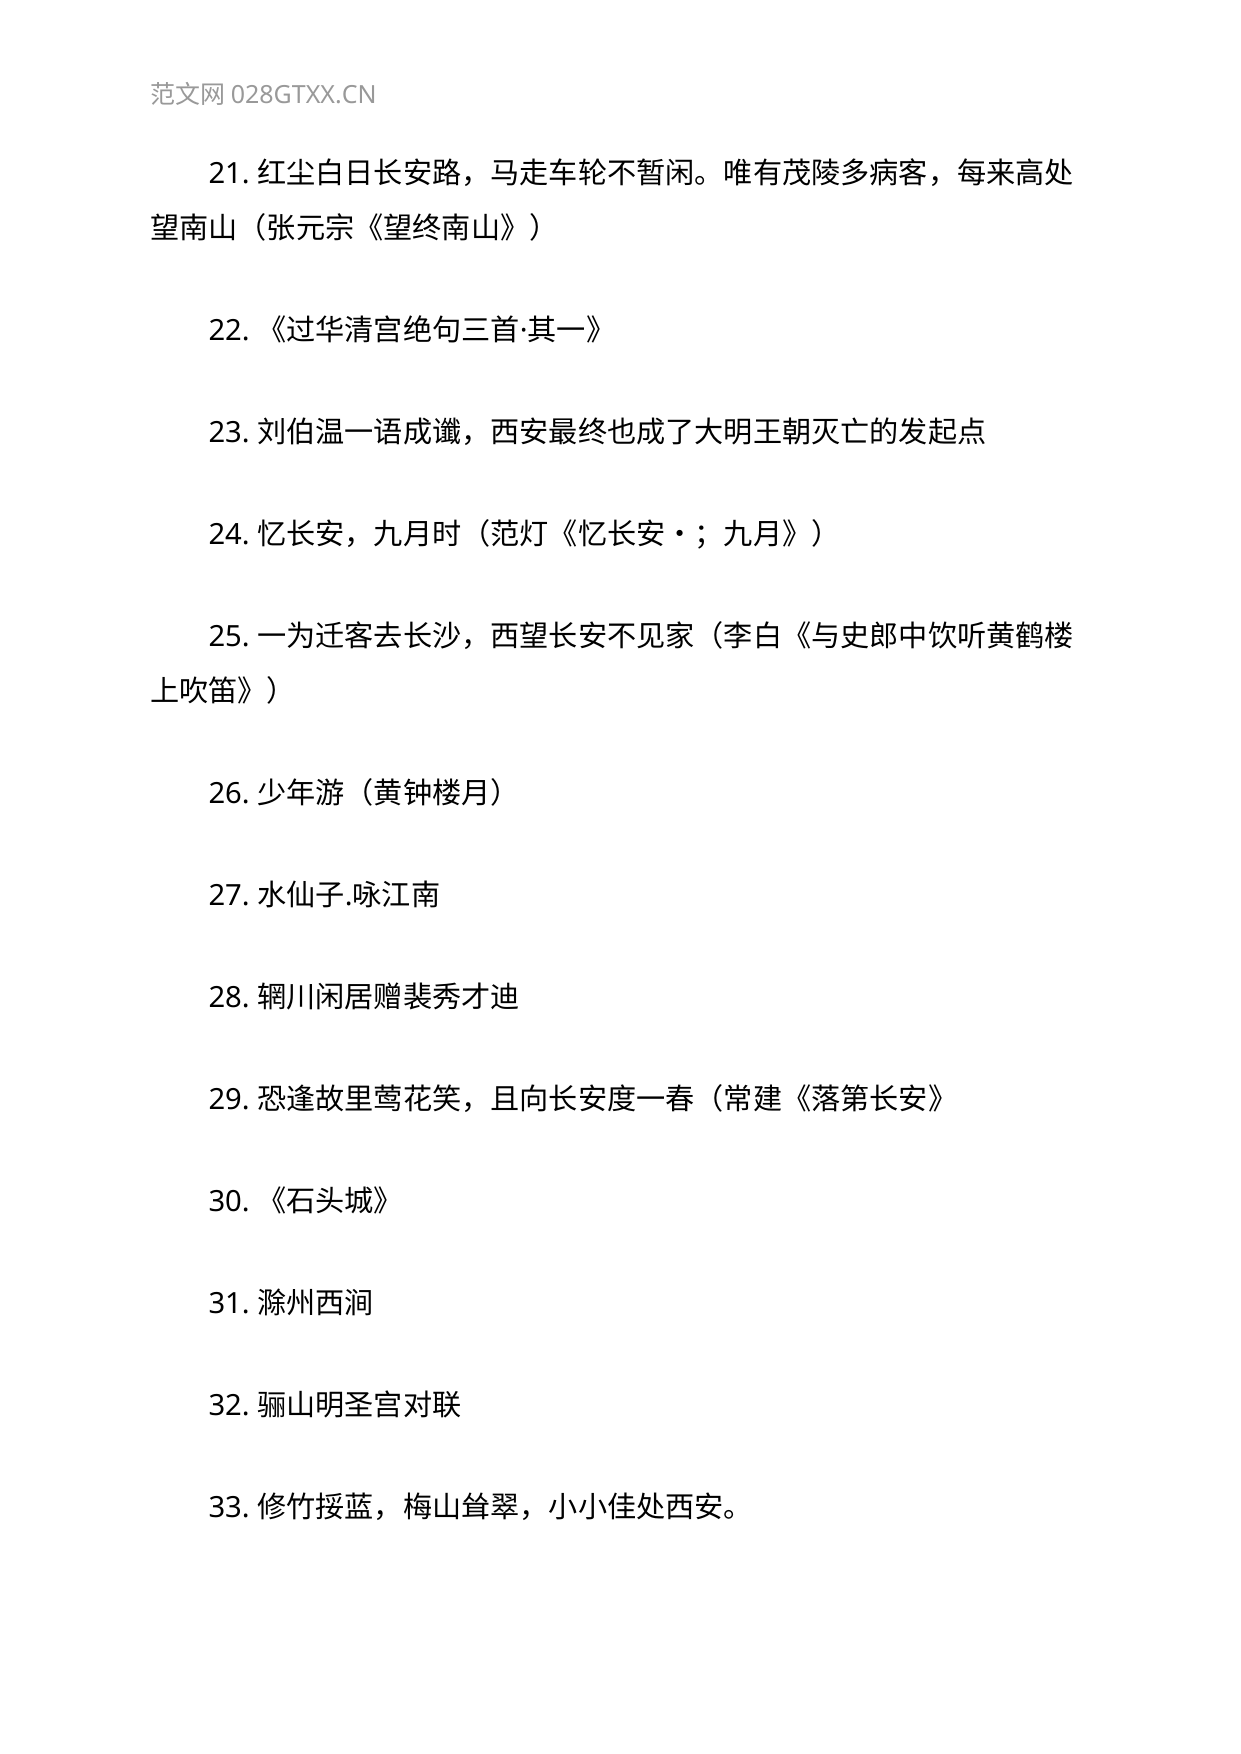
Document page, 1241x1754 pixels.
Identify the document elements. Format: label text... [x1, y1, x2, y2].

text 31. 滁州西涧 [150, 1279, 1090, 1322]
text 25. 一为迁客去长沙，西望长安不见家（李白《与史郎中饮听黄鹤楼上吹笛》） [150, 613, 1090, 710]
text 29. 恐逢故里莺花笑，且向长安度一春（常建《落第长安》 [150, 1075, 1090, 1118]
text 26. 少年游（黄钟楼月） [150, 769, 1090, 812]
text 22. 《过华清宫绝句三首·其一》 [150, 307, 1090, 349]
text 30. 《石头城》 [150, 1177, 1090, 1220]
text 28. 辋川闲居赠裴秀才迪 [150, 973, 1090, 1016]
text 23. 刘伯温一语成谶，西安最终也成了大明王朝灭亡的发起点 [150, 409, 1090, 451]
text 24. 忆长安，九月时（范灯《忆长安・；九月》） [150, 511, 1090, 553]
text 32. 骊山明圣宫对联 [150, 1381, 1090, 1424]
text 21. 红尘白日长安路，马走车轮不暂闲。唯有茂陵多病客，每来高处望南山（张元宗《望终南山》） [150, 150, 1090, 247]
text 27. 水仙子.咏江南 [150, 871, 1090, 914]
text 33. 修竹挼蓝，梅山耸翠，小小佳处西安。 [150, 1483, 1090, 1526]
